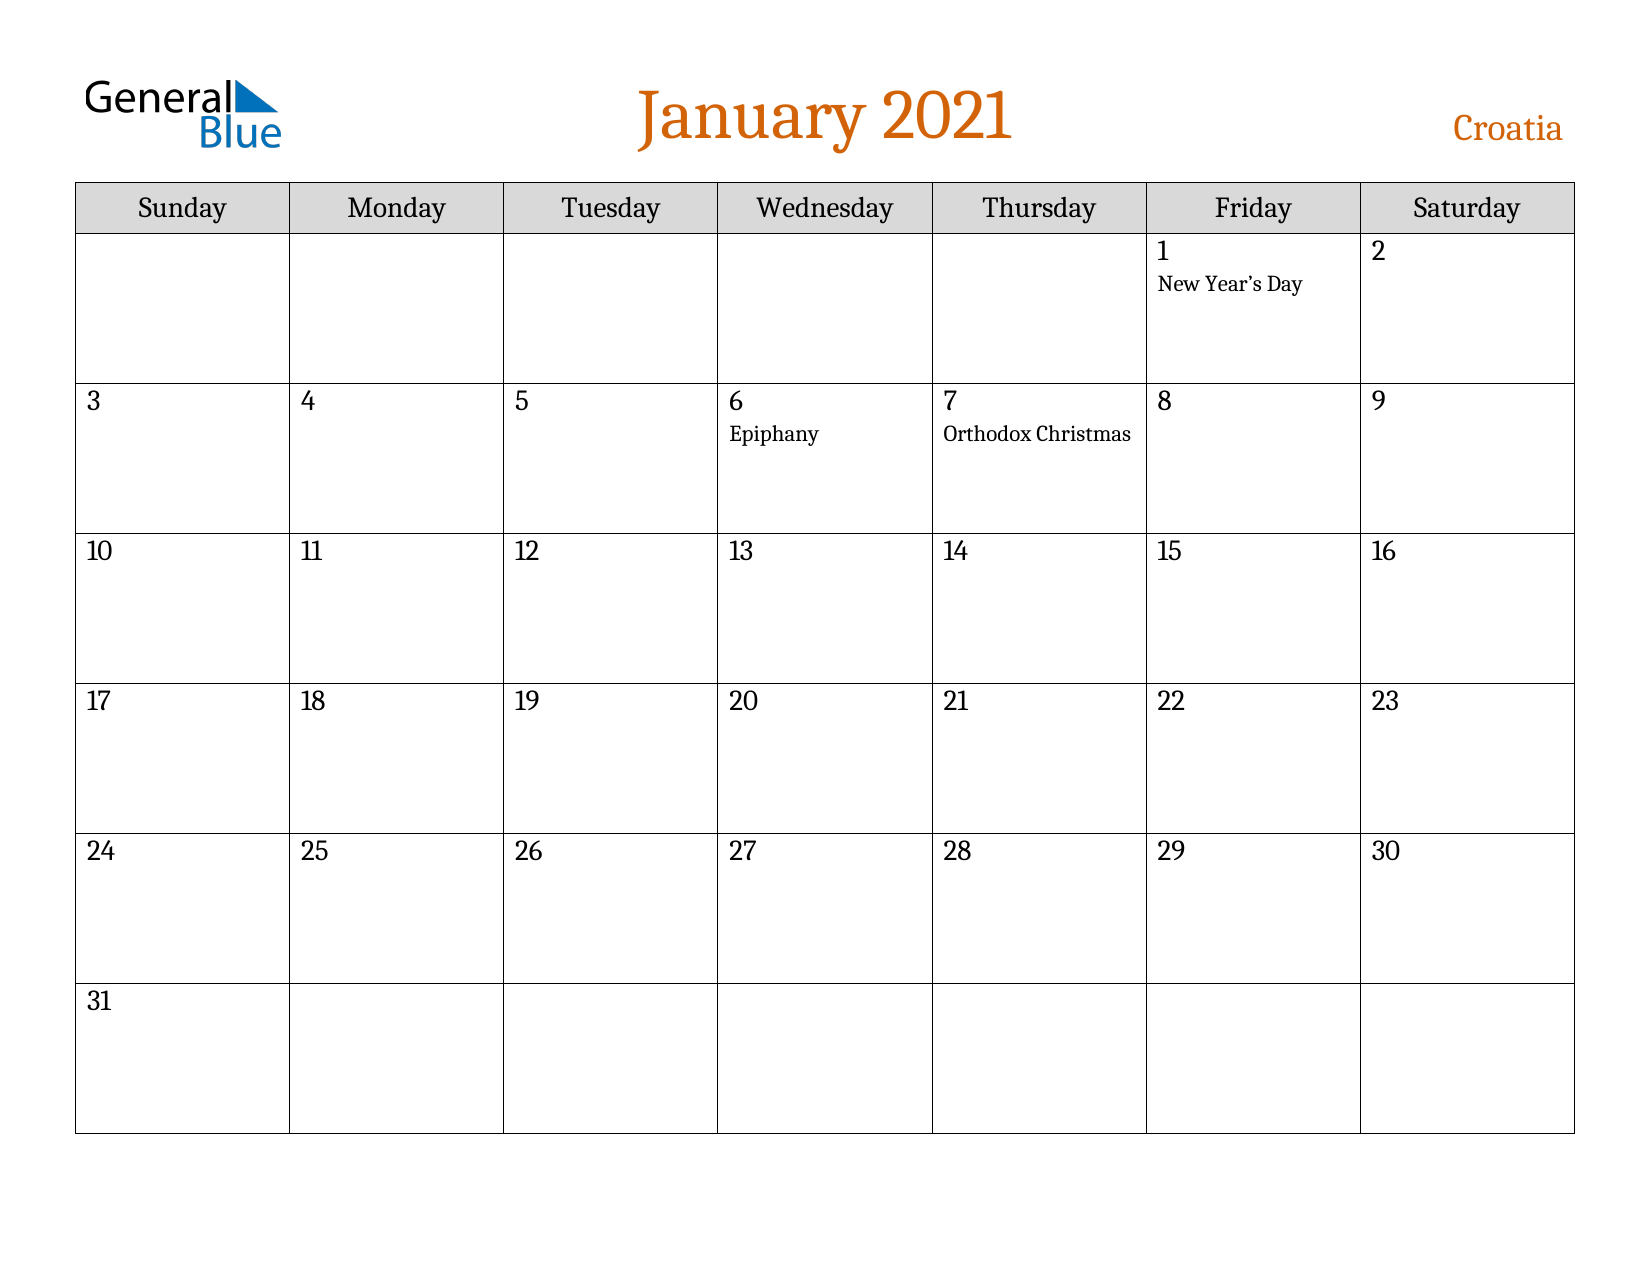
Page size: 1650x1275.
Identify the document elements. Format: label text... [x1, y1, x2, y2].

table_cell 13 [718, 534, 932, 570]
table_cell 9 [1361, 384, 1574, 420]
table_cell [1147, 1020, 1360, 1133]
table_cell 19 [504, 684, 717, 720]
table_cell [1147, 984, 1360, 1020]
table_cell 29 [1147, 834, 1360, 870]
table_cell [1361, 984, 1574, 1020]
table_cell [76, 720, 289, 833]
table_cell [933, 1020, 1146, 1133]
table_cell 4 [290, 384, 503, 420]
table_cell [1147, 720, 1360, 833]
table_cell Epiphany [718, 420, 932, 533]
table_cell [718, 270, 932, 383]
table_cell Sunday [76, 183, 289, 233]
table_cell 10 [76, 534, 289, 570]
table_cell [1361, 870, 1574, 983]
table_cell [76, 420, 289, 533]
table_cell [290, 234, 503, 270]
table_cell Saturday [1361, 183, 1574, 233]
table_cell 11 [290, 534, 503, 570]
table_cell [290, 720, 503, 833]
table_cell 31 [76, 984, 289, 1020]
table_cell [933, 270, 1146, 383]
table_cell 27 [718, 834, 932, 870]
table_cell 5 [504, 384, 717, 420]
table_cell 26 [504, 834, 717, 870]
picture [86, 80, 281, 148]
table_cell [718, 1020, 932, 1133]
table_cell [76, 870, 289, 983]
table_cell 17 [76, 684, 289, 720]
table_cell 15 [1147, 534, 1360, 570]
table_cell 24 [76, 834, 289, 870]
table_cell Friday [1147, 183, 1360, 233]
table_cell [933, 720, 1146, 833]
table_cell 12 [504, 534, 717, 570]
table_cell [290, 984, 503, 1020]
table_header Croatia [1146, 75, 1574, 182]
table_cell 28 [933, 834, 1146, 870]
table_cell 20 [718, 684, 932, 720]
table_cell [504, 720, 717, 833]
table_cell [718, 234, 932, 270]
table_cell [1361, 1020, 1574, 1133]
table_cell Wednesday [718, 183, 932, 233]
table_header January 2021 [504, 75, 1146, 182]
table_cell 3 [76, 384, 289, 420]
table_cell [76, 1020, 289, 1133]
table_cell 25 [290, 834, 503, 870]
table_cell [1361, 420, 1574, 533]
table_cell 7 [933, 384, 1146, 420]
table_cell [1361, 720, 1574, 833]
table_cell [290, 570, 503, 683]
table_cell [290, 420, 503, 533]
table_cell 30 [1361, 834, 1574, 870]
table_cell [718, 720, 932, 833]
table_cell [933, 234, 1146, 270]
table_cell [504, 1020, 717, 1133]
table_cell Thursday [933, 183, 1146, 233]
table_cell 21 [933, 684, 1146, 720]
table_cell 18 [290, 684, 503, 720]
table_cell [504, 870, 717, 983]
table_cell [504, 570, 717, 683]
table_cell [718, 570, 932, 683]
table_cell [718, 984, 932, 1020]
table_cell [1361, 270, 1574, 383]
table_cell Tuesday [504, 183, 717, 233]
table_cell 22 [1147, 684, 1360, 720]
table_cell [290, 1020, 503, 1133]
table_cell [76, 570, 289, 683]
table_cell 8 [1147, 384, 1360, 420]
table_cell [933, 870, 1146, 983]
table_cell [1361, 570, 1574, 683]
table_cell [1147, 420, 1360, 533]
table_cell Orthodox Christmas [933, 420, 1146, 533]
table_cell Monday [290, 183, 503, 233]
table_cell [504, 270, 717, 383]
table_cell [290, 270, 503, 383]
table_cell 1 [1147, 234, 1360, 270]
table_cell [504, 420, 717, 533]
table_cell [933, 570, 1146, 683]
table_cell [933, 984, 1146, 1020]
table_header [76, 75, 503, 182]
table_cell 6 [718, 384, 932, 420]
table_cell [76, 270, 289, 383]
table_cell 23 [1361, 684, 1574, 720]
table_cell New Year’s Day [1147, 270, 1360, 383]
table_cell 16 [1361, 534, 1574, 570]
table_cell [1147, 870, 1360, 983]
table_cell [718, 870, 932, 983]
table_cell [504, 234, 717, 270]
table_cell [504, 984, 717, 1020]
table_cell [1147, 570, 1360, 683]
table_cell 14 [933, 534, 1146, 570]
table_cell [76, 234, 289, 270]
table_cell 2 [1361, 234, 1574, 270]
table_cell [290, 870, 503, 983]
